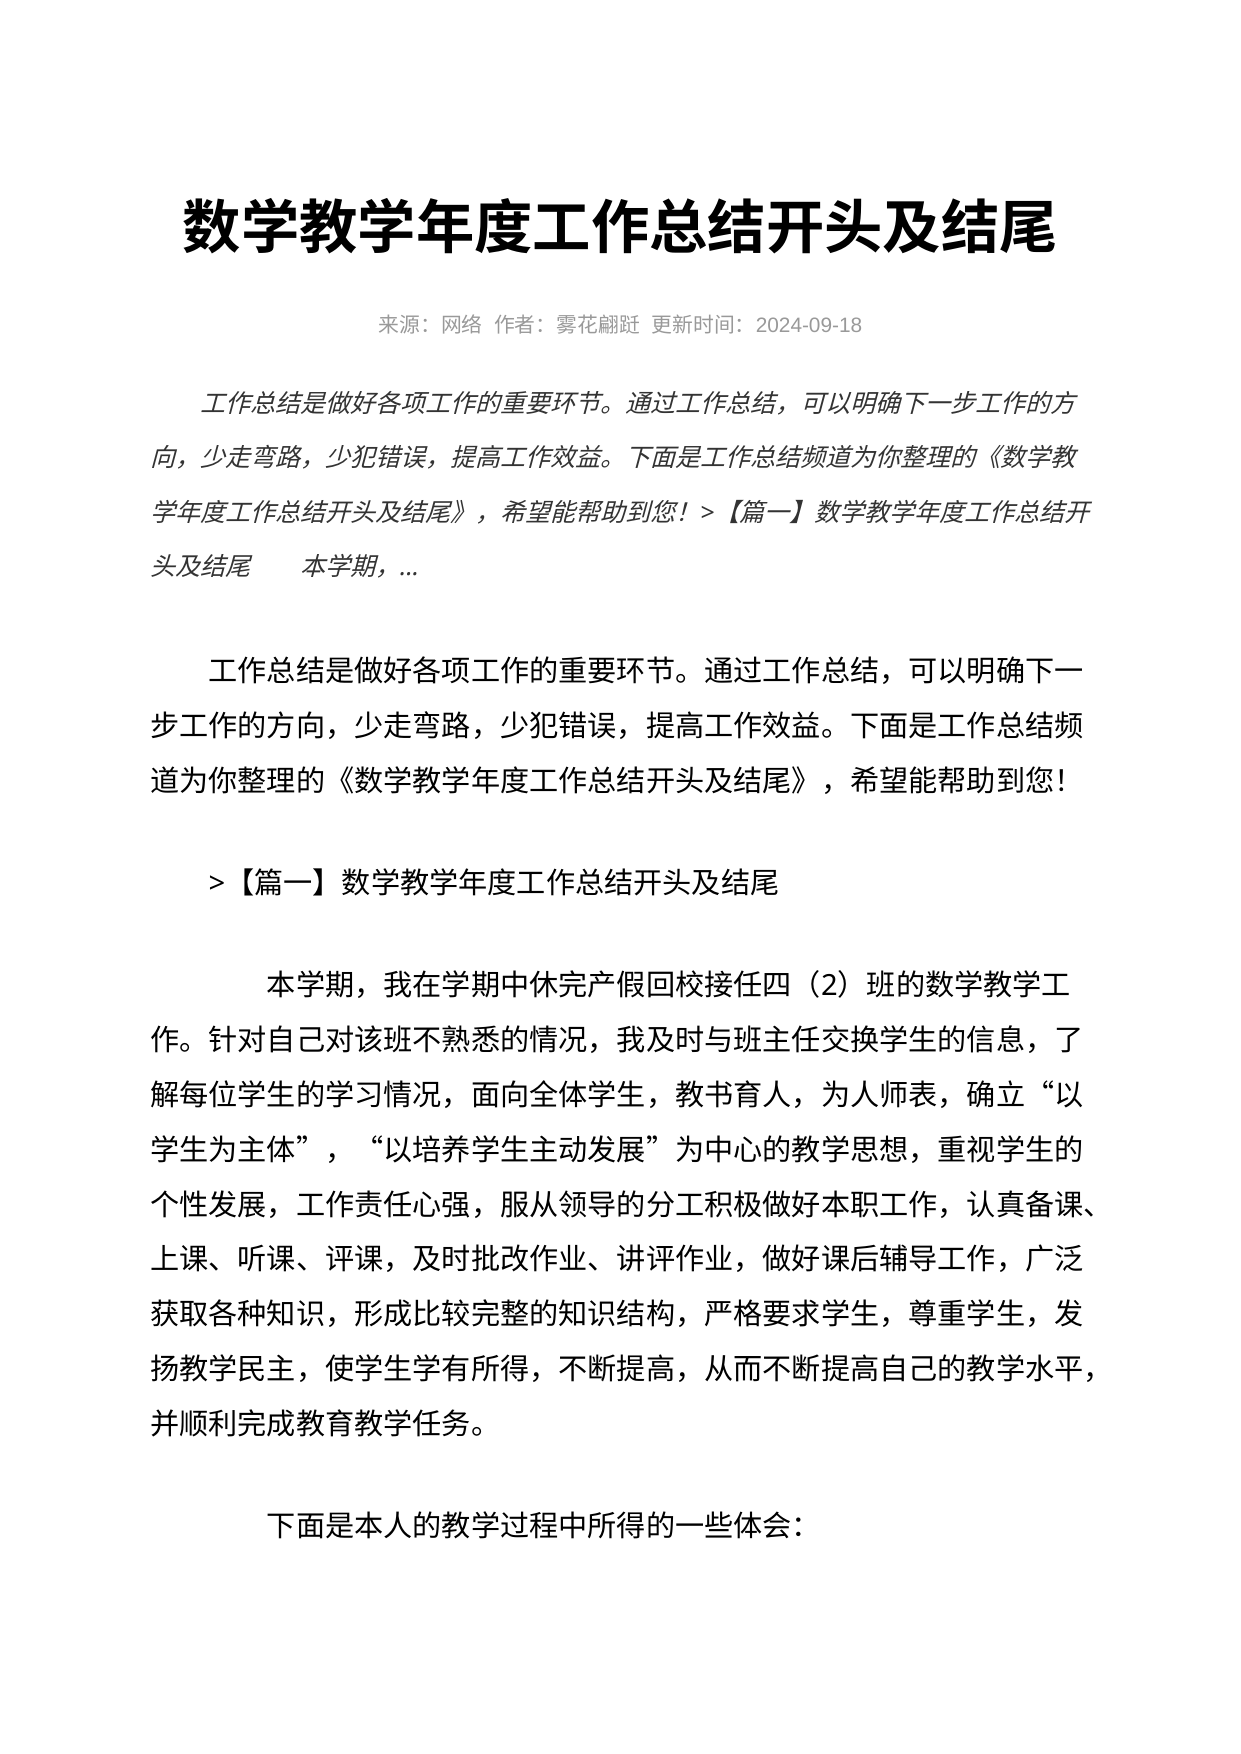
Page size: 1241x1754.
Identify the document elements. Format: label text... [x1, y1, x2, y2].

text 本学期，我在学期中休完产假回校接任四（2）班的数学教学工作。针对自己对该班不熟悉的情况，我及时与班主任交换学生的信息，了解每位学生的学习情况，面向全体学生，教书育人，为人师表，确立“以学生为主体”，“以培养学生主动发展”为中心的教学思想，重视学生的个性发展，工作责任心强，服从领导的分工积极做好本职工作，认真备课、上课、听课、评课，及时批改作业、讲评作业，做好课后辅导工作，广泛获取各种知识，形成比较完整的知识结构，严格要求学生，尊重学生，发扬教学民主，使学生学有所得，不断提高，从而不断提高自己的教学水平，并顺利完成教育教学任务。 [150, 961, 1090, 1443]
subtitle 数学教学年度工作总结开头及结尾 [150, 181, 1090, 266]
text 下面是本人的教学过程中所得的一些体会： [150, 1502, 1090, 1545]
text 来源：网络 作者：雾花翩跹 更新时间：2024-09-18 [150, 313, 1090, 337]
text >【篇一】数学教学年度工作总结开头及结尾 [150, 859, 1090, 902]
text 工作总结是做好各项工作的重要环节。通过工作总结，可以明确下一步工作的方向，少走弯路，少犯错误，提高工作效益。下面是工作总结频道为你整理的《数学教学年度工作总结开头及结尾》，希望能帮助到您！ [150, 648, 1090, 800]
text 工作总结是做好各项工作的重要环节。通过工作总结，可以明确下一步工作的方向，少走弯路，少犯错误，提高工作效益。下面是工作总结频道为你整理的《数学教学年度工作总结开头及结尾》，希望能帮助到您！>【篇一】数学教学年度工作总结开头及结尾 本学期，... [150, 383, 1090, 583]
